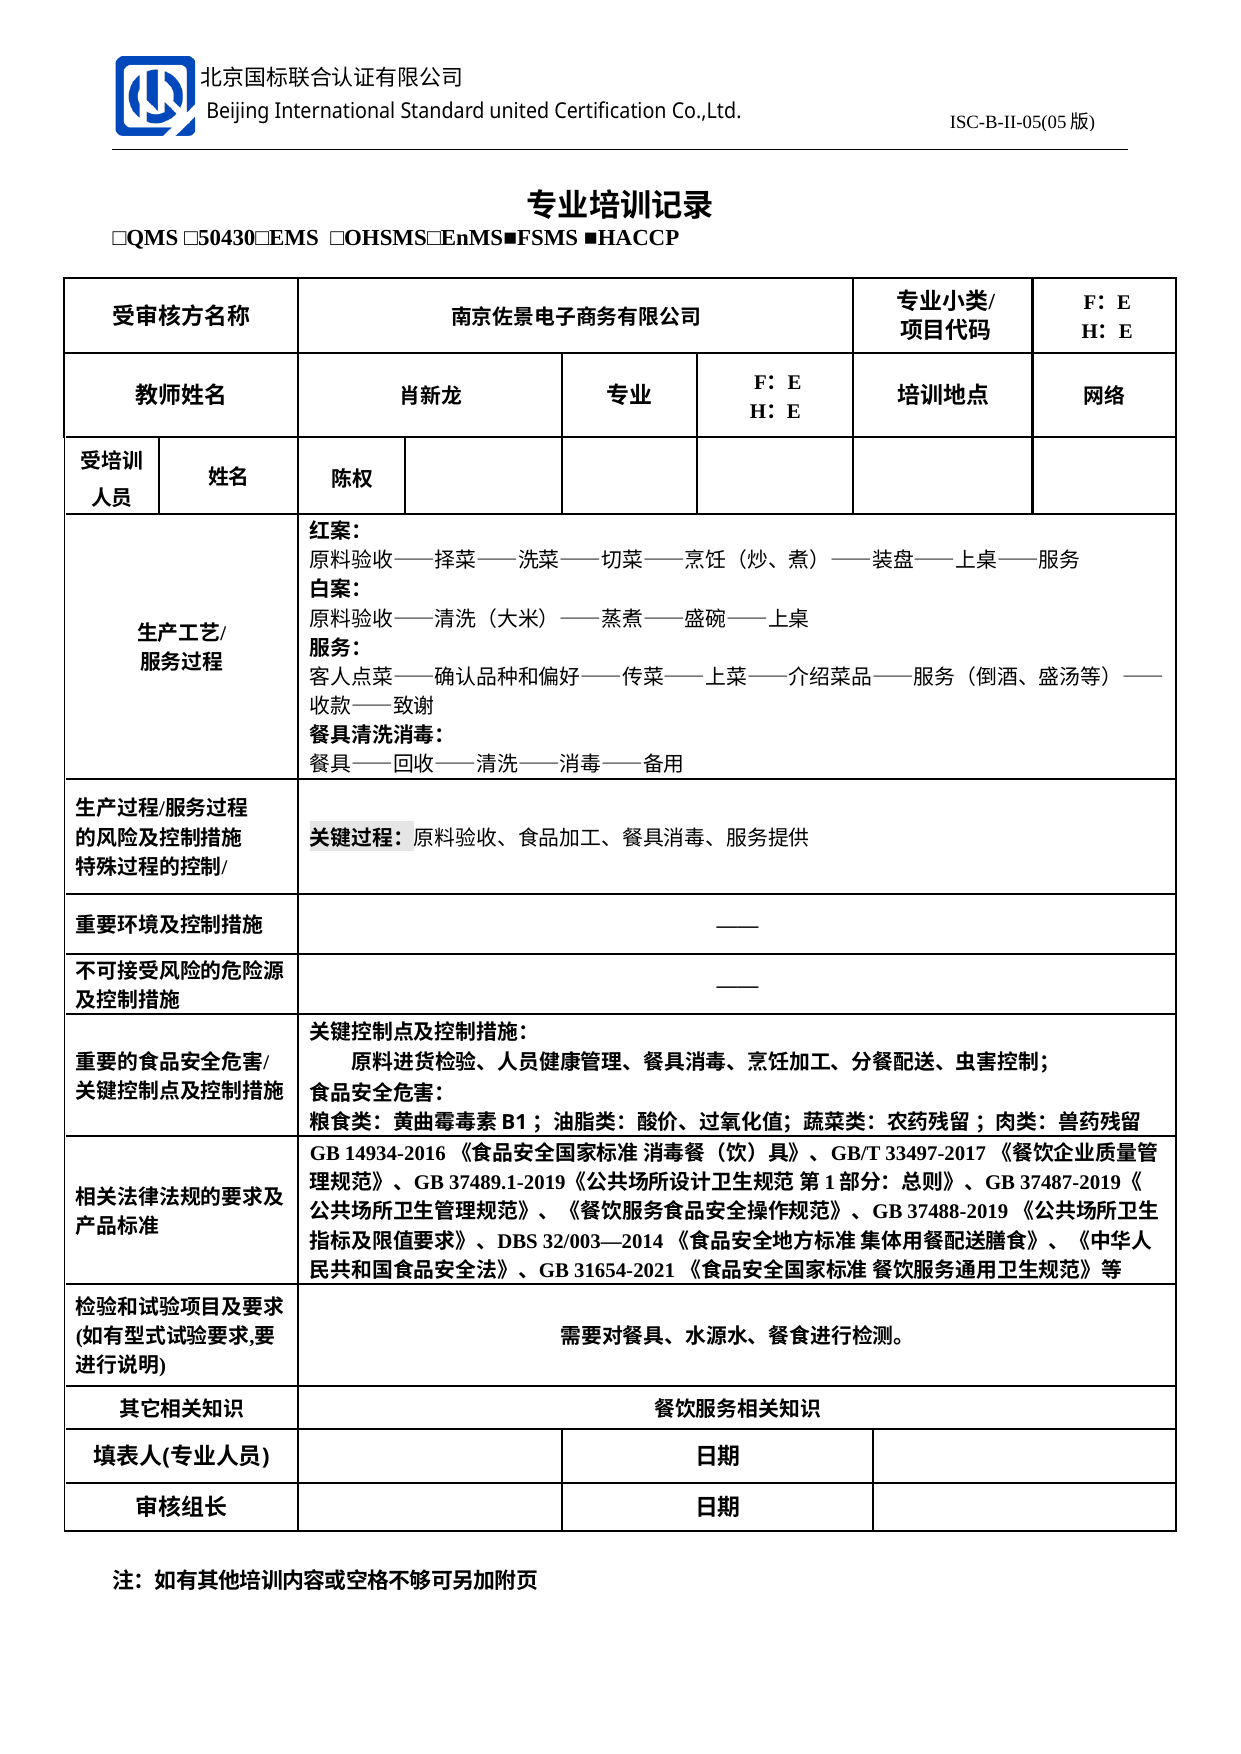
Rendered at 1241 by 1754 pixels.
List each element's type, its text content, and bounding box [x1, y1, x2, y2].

table_cell 姓名 [160, 438, 297, 513]
table_cell 培训地点 [854, 354, 1031, 436]
table_cell 日期 [563, 1430, 872, 1482]
table_cell [299, 1430, 561, 1482]
table_cell [854, 438, 1031, 513]
table_cell [874, 1484, 1175, 1530]
table_cell 关键控制点及控制措施： 原料进货检验、人员健康管理、餐具消毒、烹饪加工、分餐配送、虫害控制； 食品安全危害： 粮食类：黄曲霉毒素B1 ；油脂类：酸价、过氧化值；蔬菜类：农药残留 ；肉类：兽药残留 [299, 1015, 1175, 1135]
table_cell 生产过程/服务过程 的风险及控制措施 特殊过程的控制/ [65, 779, 297, 893]
table_cell 检验和试验项目及要求(如有型式试验要求,要进行说明) [65, 1284, 297, 1385]
table_cell 其它相关知识 [65, 1386, 297, 1428]
table_cell 需要对餐具、水源水、餐食进行检测。 [299, 1285, 1175, 1385]
table_cell —— [299, 955, 1175, 1013]
table_cell 填表人(专业人员) [65, 1429, 297, 1482]
table_cell [563, 438, 696, 513]
table_cell [874, 1430, 1175, 1482]
table_cell [1034, 438, 1175, 513]
table_cell 教师姓名 [65, 354, 297, 436]
table_header F：E H：E [1034, 279, 1175, 352]
table_cell 受培训人员 [65, 437, 158, 513]
table_cell [299, 1484, 561, 1530]
table_cell 相关法律法规的要求及产品标准 [65, 1136, 297, 1283]
table_header 南京佐景电子商务有限公司 [299, 279, 852, 352]
text 专业培训记录 [112, 187, 1128, 224]
table_cell 专业 [563, 354, 696, 436]
text 注：如有其他培训内容或空格不够可另加附页 [112, 1563, 1128, 1595]
table_header 受审核方名称 [65, 279, 297, 352]
table_cell 陈权 [299, 438, 404, 513]
table_cell F：E H：E [698, 354, 852, 436]
table_cell 肖新龙 [299, 354, 561, 436]
table_cell 不可接受风险的危险源及控制措施 [65, 954, 297, 1013]
table_cell 关键过程：原料验收、食品加工、餐具消毒、服务提供 [299, 780, 1175, 893]
table_cell [406, 438, 561, 513]
table_cell —— [299, 895, 1175, 953]
table_cell 审核组长 [65, 1483, 297, 1530]
table_cell GB 14934-2016 《食品安全国家标准 消毒餐（饮）具》、GB/T 33497-2017 《餐饮企业质量管理规范》、GB 37489.1-2019《公共场所设计卫生规范 第1部分：总则》、GB 37487-2019《 公共场所卫生管理规范》、《餐饮服务食品安全操作规范》、GB 37488-2019 《公共场所卫生指标及限值要求》、DBS 32/003—2014 《食品安全地方标准 集体用餐配送膳食》、《中华人民共和国食品安全法》、GB 31654-2021 《食品安全国家标准 餐饮服务通用卫生规范》等 [299, 1137, 1175, 1283]
table_cell [698, 438, 852, 513]
table_cell 重要的食品安全危害/关键控制点及控制措施 [65, 1014, 297, 1135]
table_cell 红案： 原料验收——择菜——洗菜——切菜——烹饪（炒、煮）——装盘——上桌——服务 白案： 原料验收——清洗（大米）——蒸煮——盛碗——上桌 服务： 客人点菜——确认品种和偏好——传菜——上菜——介绍菜品——服务（倒酒、盛汤等）——收款——致谢 餐具清洗消毒： 餐具——回收——清洗——消毒——备用 [299, 515, 1175, 778]
table_header 专业小类/ 项目代码 [854, 279, 1031, 352]
table_cell 重要环境及控制措施 [65, 894, 297, 953]
picture [115, 56, 196, 136]
table_cell 生产工艺/ 服务过程 [65, 514, 297, 778]
table_cell 餐饮服务相关知识 [299, 1387, 1175, 1428]
table_cell 网络 [1034, 354, 1175, 436]
text □QMS □50430□EMS □OHSMS□EnMS■FSMS ■HACCP [112, 224, 1128, 251]
table_cell 日期 [563, 1484, 872, 1530]
